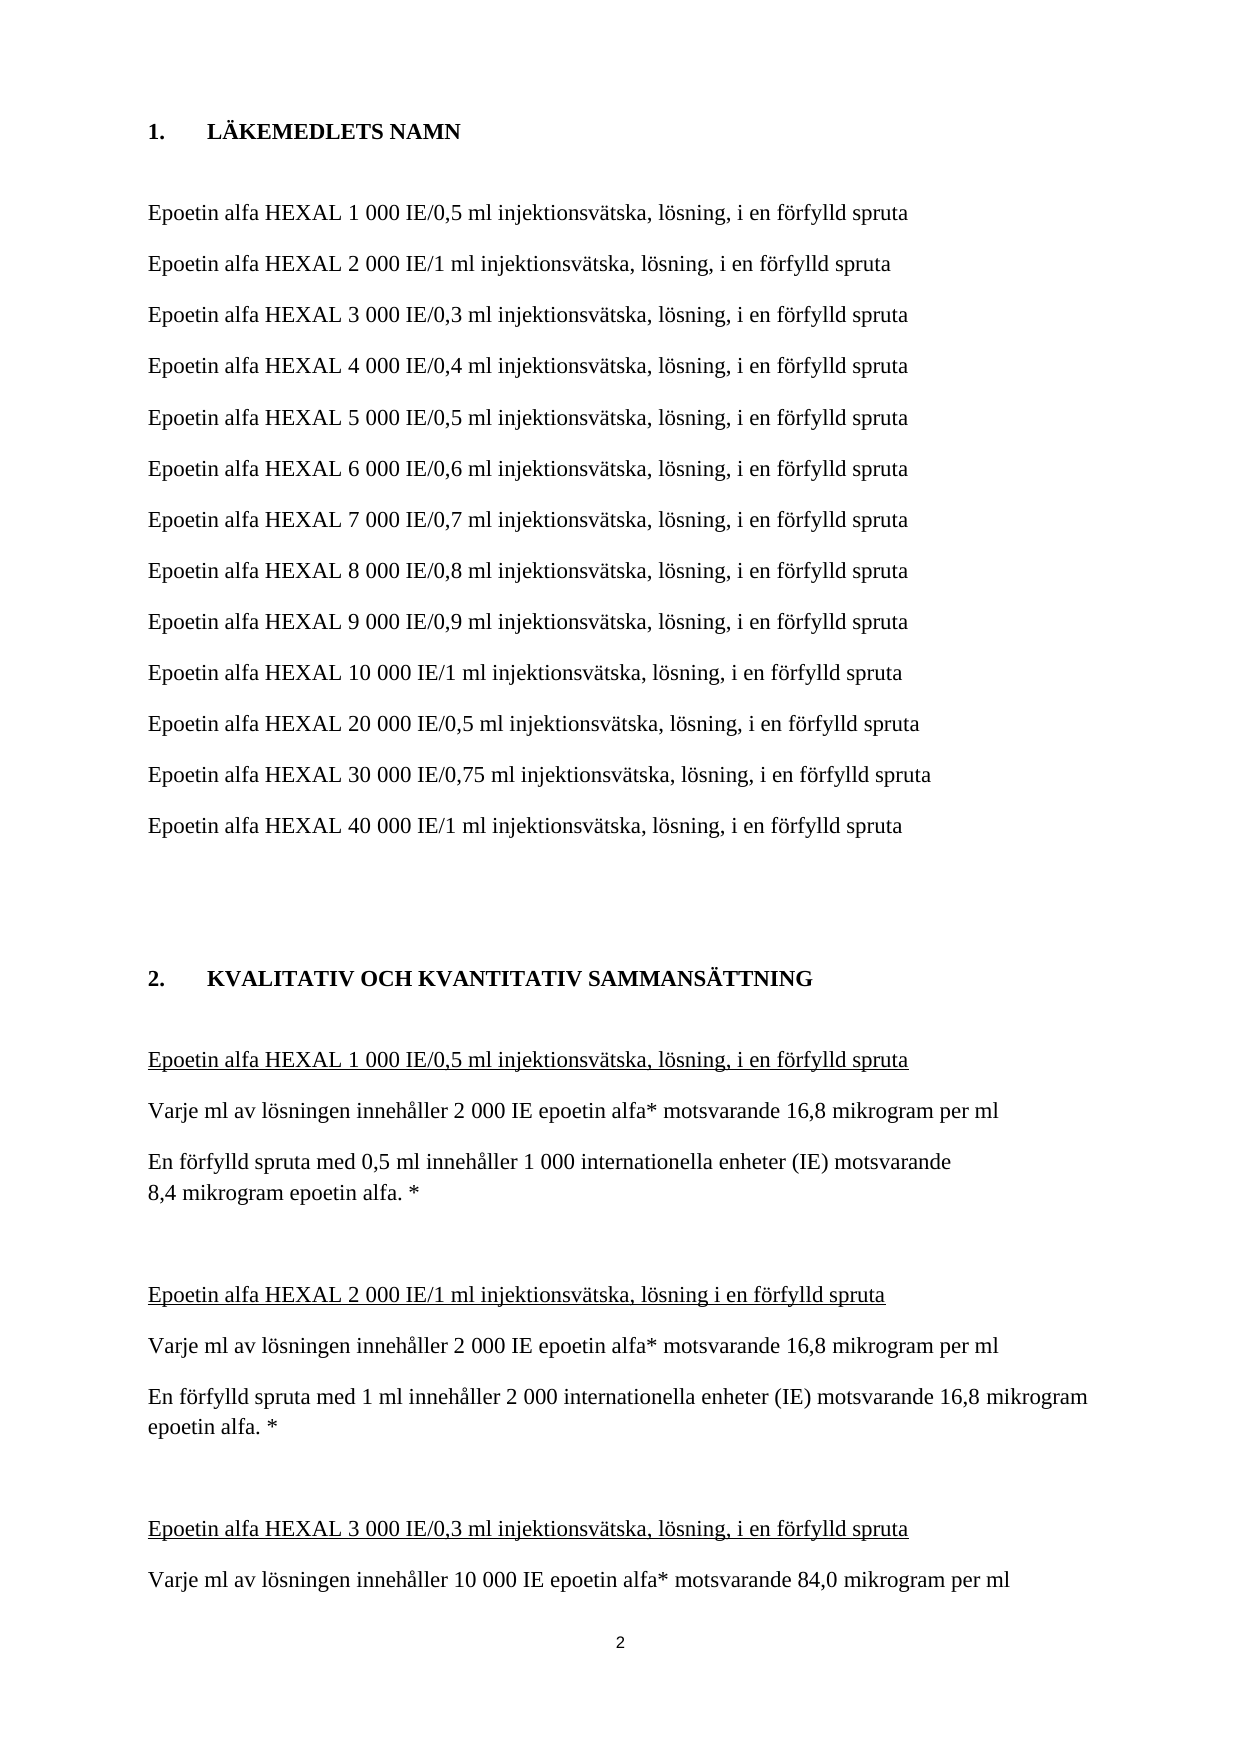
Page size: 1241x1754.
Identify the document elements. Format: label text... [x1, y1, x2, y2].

text Epoetin alfa HEXAL 30 000 IE/0,75 ml injektionsvätska, lösning, i en förfylld spruta [148, 761, 1092, 787]
text Epoetin alfa HEXAL 3 000 IE/0,3 ml injektionsvätska, lösning, i en förfylld spruta [148, 301, 1092, 328]
text Epoetin alfa HEXAL 1 000 IE/0,5 ml injektionsvätska, lösning, i en förfylld spruta [148, 1046, 1092, 1073]
text Epoetin alfa HEXAL 4 000 IE/0,4 ml injektionsvätska, lösning, i en förfylld spruta [148, 352, 1092, 379]
text Epoetin alfa HEXAL 6 000 IE/0,6 ml injektionsvätska, lösning, i en förfylld spruta [148, 454, 1092, 481]
text Epoetin alfa HEXAL 1 000 IE/0,5 ml injektionsvätska, lösning, i en förfylld spruta [148, 199, 1092, 226]
text Epoetin alfa HEXAL 2 000 IE/1 ml injektionsvätska, lösning, i en förfylld spruta [148, 250, 1092, 277]
text En förfylld spruta med 0,5 ml innehåller 1 000 internationella enheter (IE) motsvarande 8,4 mikrogram epoetin alfa. * [148, 1148, 1092, 1205]
text Varje ml av lösningen innehåller 10 000 IE epoetin alfa* motsvarande 84,0 mikrogram per ml [148, 1566, 1092, 1592]
text Epoetin alfa HEXAL 3 000 IE/0,3 ml injektionsvätska, lösning, i en förfylld spruta [148, 1515, 1092, 1541]
text Epoetin alfa HEXAL 9 000 IE/0,9 ml injektionsvätska, lösning, i en förfylld spruta [148, 608, 1092, 634]
text Epoetin alfa HEXAL 2 000 IE/1 ml injektionsvätska, lösning i en förfylld spruta [148, 1281, 1092, 1307]
text Epoetin alfa HEXAL 10 000 IE/1 ml injektionsvätska, lösning, i en förfylld spruta [148, 659, 1092, 685]
text Varje ml av lösningen innehåller 2 000 IE epoetin alfa* motsvarande 16,8 mikrogram per ml [148, 1332, 1092, 1358]
text Epoetin alfa HEXAL 5 000 IE/0,5 ml injektionsvätska, lösning, i en förfylld spruta [148, 403, 1092, 430]
text 2. KVALITATIV OCH KVANTITATIV SAMMANSÄTTNING [148, 965, 1092, 991]
text Epoetin alfa HEXAL 7 000 IE/0,7 ml injektionsvätska, lösning, i en förfylld spruta [148, 506, 1092, 532]
text Varje ml av lösningen innehåller 2 000 IE epoetin alfa* motsvarande 16,8 mikrogram per ml [148, 1097, 1092, 1124]
text Epoetin alfa HEXAL 20 000 IE/0,5 ml injektionsvätska, lösning, i en förfylld spruta [148, 710, 1092, 736]
text 1. LÄKEMEDLETS NAMN [148, 118, 1092, 144]
text En förfylld spruta med 1 ml innehåller 2 000 internationella enheter (IE) motsvarande 16,8 mikrogram epoetin alfa. * [148, 1383, 1092, 1439]
text Epoetin alfa HEXAL 40 000 IE/1 ml injektionsvätska, lösning, i en förfylld spruta [148, 812, 1092, 838]
text Epoetin alfa HEXAL 8 000 IE/0,8 ml injektionsvätska, lösning, i en förfylld spruta [148, 557, 1092, 583]
